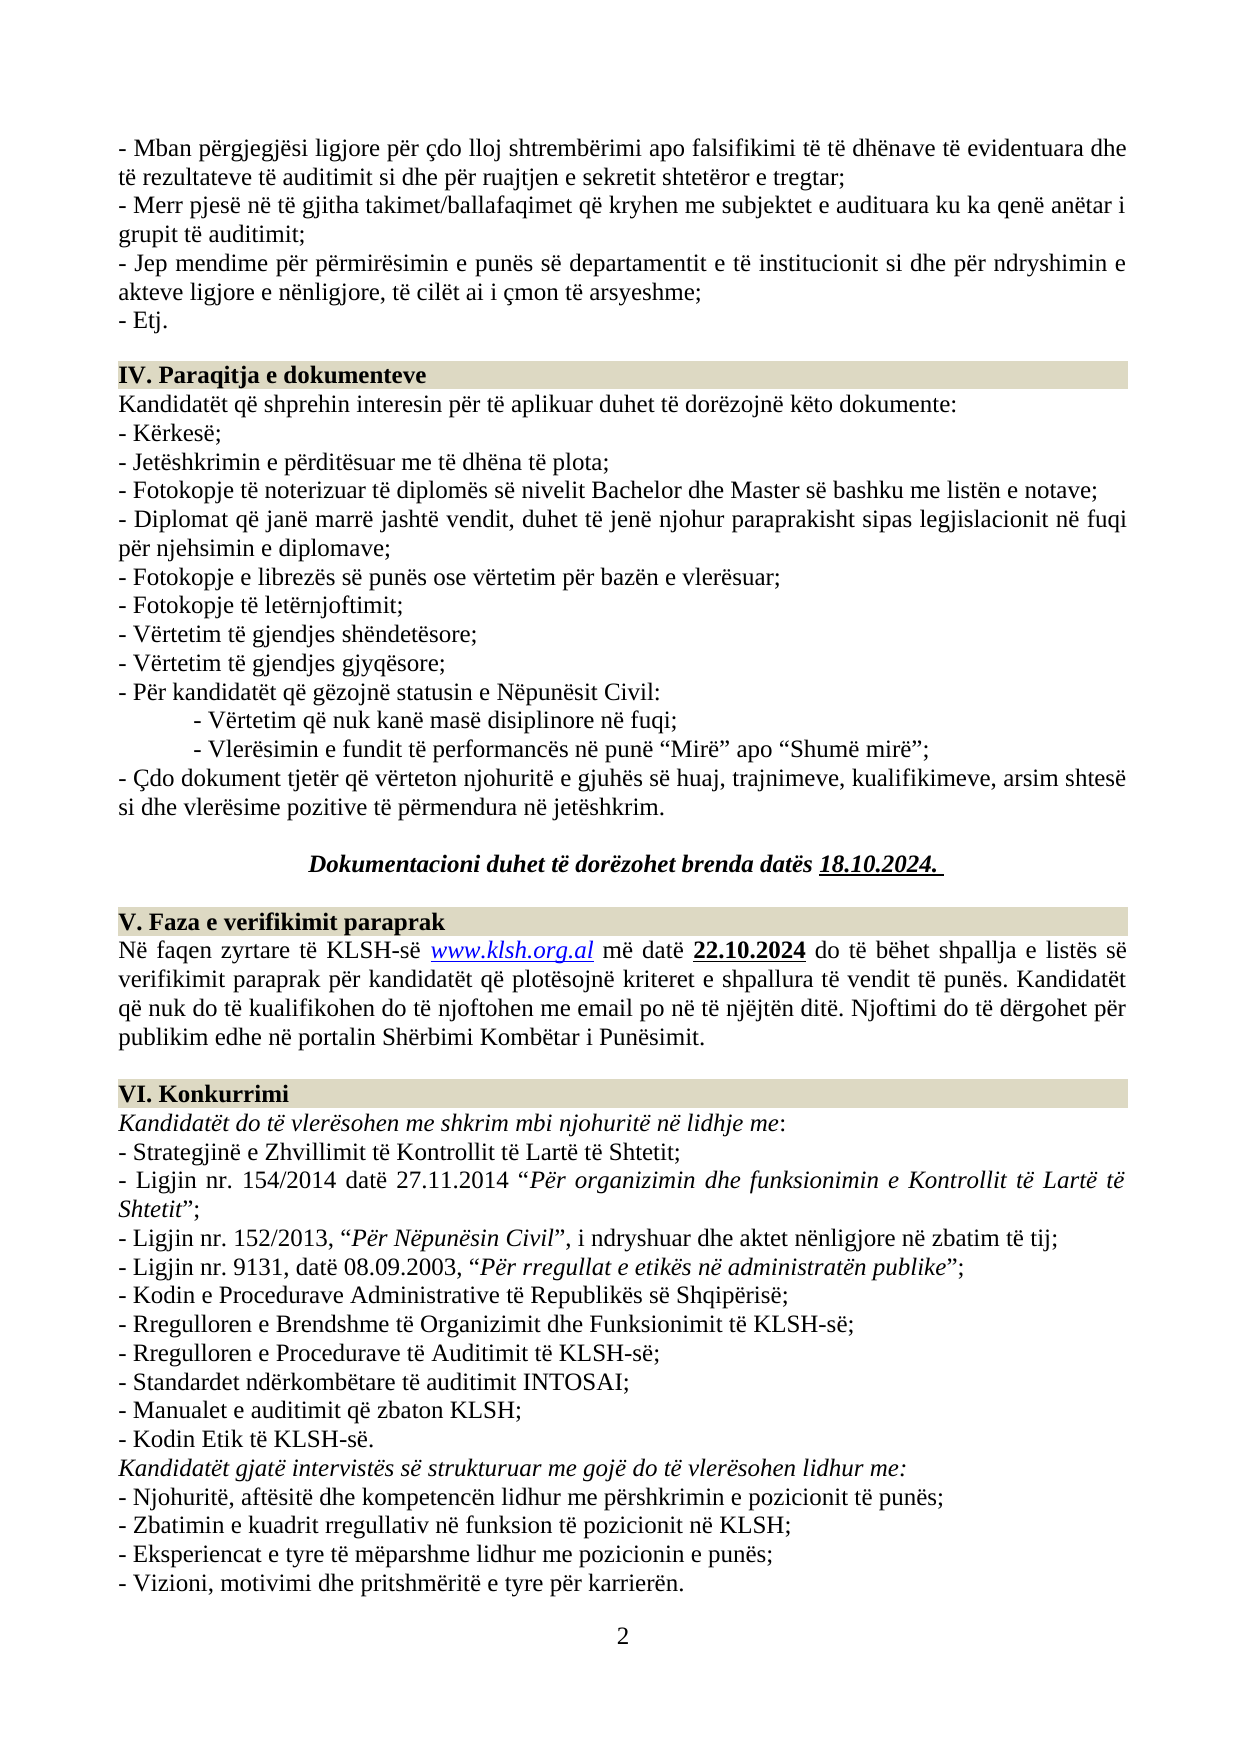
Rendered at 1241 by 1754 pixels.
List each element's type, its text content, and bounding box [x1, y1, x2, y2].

text - Kodin e Procedurave Administrative të Republikës së Shqipërisë; [118, 1281, 1128, 1309]
text - Mban përgjegjësi ligjore për çdo lloj shtrembërimi apo falsifikimi të të dhënave të evidentuara dhe të rezultateve të auditimit si dhe për ruajtjen e sekretit shtetëror e tregtar; [118, 133, 1128, 190]
text - Standardet ndërkombëtare të auditimit INTOSAI; [118, 1367, 1128, 1396]
text Në faqen zyrtare të KLSH-së www.klsh.org.al më datë 22.10.2024 do të bëhet shpallja e listës së verifikimit paraprak për kandidatët që plotësojnë kriteret e shpallura të vendit të punës. Kandidatët që nuk do të kualifikohen do të njoftohen me email po në të njëjtën ditë. Njoftimi do të dërgohet për publikim edhe në portalin Shërbimi Kombëtar i Punësimit. [118, 936, 1128, 1051]
text - Vërtetim të gjendjes shëndetësore; [118, 619, 1128, 648]
text - Rregulloren e Procedurave të Auditimit të KLSH-së; [118, 1338, 1128, 1367]
text - Jep mendime për përmirësimin e punës së departamentit e të institucionit si dhe për ndryshimin e akteve ligjore e nënligjore, të cilët ai i çmon të arsyeshme; [118, 248, 1128, 305]
text - Kërkesë; [118, 418, 1128, 447]
text - Etj. [118, 305, 1128, 334]
text - Ligjin nr. 154/2014 datë 27.11.2014 “Për organizimin dhe funksionimin e Kontrollit të Lartë të Shtetit”; [118, 1166, 1128, 1223]
text V. Faza e verifikimit paraprak [118, 907, 1128, 936]
text - Vërtetim që nuk kanë masë disiplinore në fuqi; [118, 706, 1128, 734]
text - Zbatimin e kuadrit rregullativ në funksion të pozicionit në KLSH; [118, 1511, 1128, 1539]
text - Vlerësimin e fundit të performancës në punë “Mirë” apo “Shumë mirë”; [118, 734, 1128, 763]
text - Eksperiencat e tyre të mëparshme lidhur me pozicionin e punës; [118, 1539, 1128, 1568]
text - Fotokopje të letërnjoftimit; [118, 591, 1128, 619]
text IV. Paraqitja e dokumenteve [118, 361, 1128, 389]
text Kandidatët do të vlerësohen me shkrim mbi njohuritë në lidhje me: [118, 1108, 1128, 1137]
text - Çdo dokument tjetër që vërteton njohuritë e gjuhës së huaj, trajnimeve, kualifikimeve, arsim shtesë si dhe vlerësime pozitive të përmendura në jetëshkrim. [118, 763, 1128, 821]
text - Vizioni, motivimi dhe pritshmëritë e tyre për karrierën. [118, 1568, 1128, 1597]
text VI. Konkurrimi [118, 1079, 1128, 1108]
text - Strategjinë e Zhvillimit të Kontrollit të Lartë të Shtetit; [118, 1137, 1128, 1166]
text Kandidatët gjatë intervistës së strukturuar me gojë do të vlerësohen lidhur me: [118, 1453, 1128, 1482]
text - Manualet e auditimit që zbaton KLSH; [118, 1396, 1128, 1424]
text - Për kandidatët që gëzojnë statusin e Nëpunësit Civil: [118, 677, 1128, 706]
text - Kodin Etik të KLSH-së. [118, 1424, 1128, 1453]
text Kandidatët që shprehin interesin për të aplikuar duhet të dorëzojnë këto dokumente: [118, 389, 1128, 418]
text - Rregulloren e Brendshme të Organizimit dhe Funksionimit të KLSH-së; [118, 1309, 1128, 1338]
text - Diplomat që janë marrë jashtë vendit, duhet të jenë njohur paraprakisht sipas legjislacionit në fuqi për njehsimin e diplomave; [118, 504, 1128, 562]
text - Jetëshkrimin e përditësuar me të dhëna të plota; [118, 447, 1128, 476]
text - Vërtetim të gjendjes gjyqësore; [118, 648, 1128, 677]
text - Ligjin nr. 152/2013, “Për Nëpunësin Civil”, i ndryshuar dhe aktet nënligjore në zbatim të tij; [118, 1223, 1128, 1252]
text - Merr pjesë në të gjitha takimet/ballafaqimet që kryhen me subjektet e audituara ku ka qenë anëtar i grupit të auditimit; [118, 190, 1128, 248]
text - Fotokopje të noterizuar të diplomës së nivelit Bachelor dhe Master së bashku me listën e notave; [118, 476, 1128, 504]
text Dokumentacioni duhet të dorëzohet brenda datës 18.10.2024. [118, 849, 1128, 878]
text - Njohuritë, aftësitë dhe kompetencën lidhur me përshkrimin e pozicionit të punës; [118, 1482, 1128, 1511]
text - Ligjin nr. 9131, datë 08.09.2003, “Për rregullat e etikës në administratën publike”; [118, 1252, 1128, 1281]
text - Fotokopje e librezës së punës ose vërtetim për bazën e vlerësuar; [118, 562, 1128, 591]
